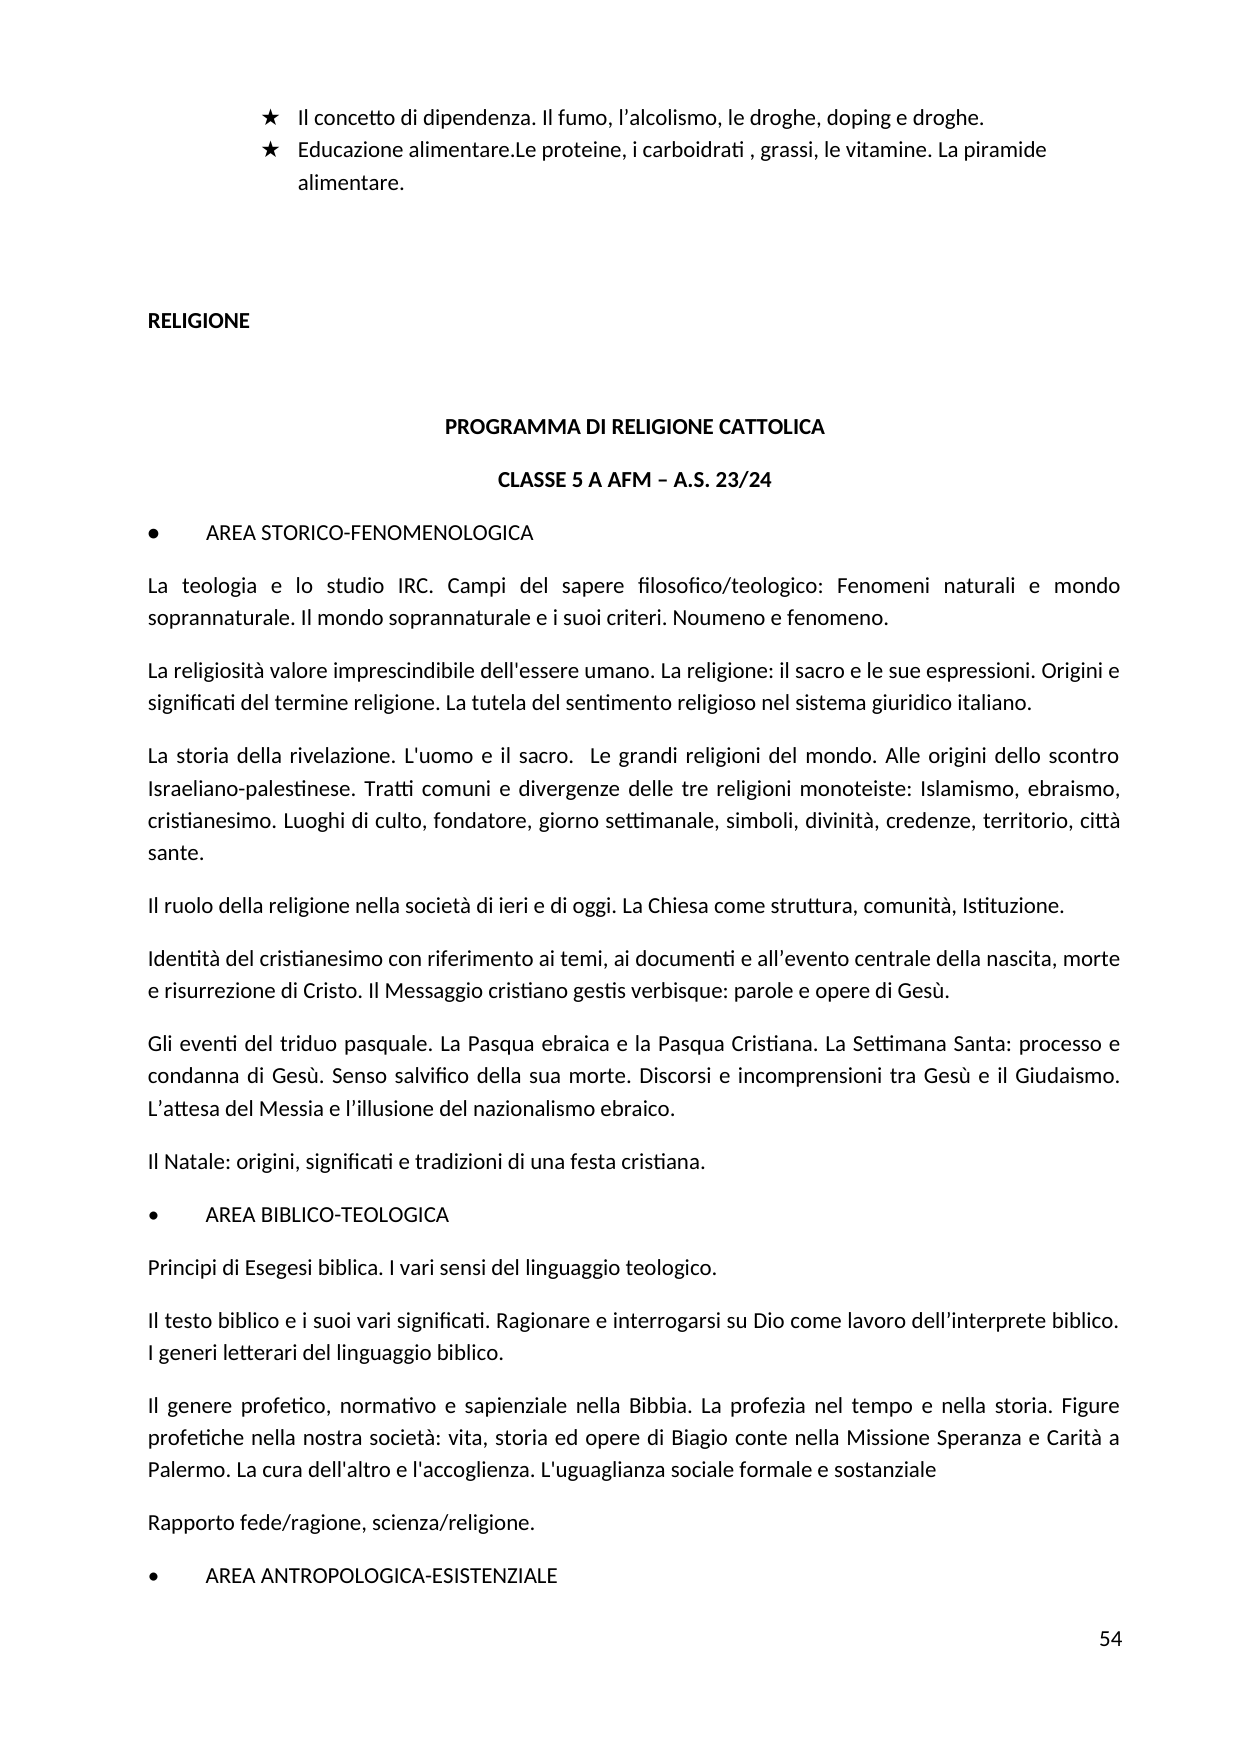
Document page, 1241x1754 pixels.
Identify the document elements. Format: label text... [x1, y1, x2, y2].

text La religiosità valore imprescindibile dell'essere umano. La religione: il sacro e le sue espressioni. Origini e significati del termine religione. La tutela del sentimento religioso nel sistema giuridico italiano. [148, 656, 1122, 717]
text Il testo biblico e i suoi vari significati. Ragionare e interrogarsi su Dio come lavoro dell’interprete biblico. I generi letterari del linguaggio biblico. [148, 1306, 1122, 1366]
list Educazione alimentare.Le proteine, i carboidrati , grassi, le vitamine. La piramide alimentare. [260, 136, 1122, 196]
list Il concetto di dipendenza. Il fumo, l’alcolismo, le droghe, doping e droghe. [260, 103, 1122, 131]
text CLASSE 5 A AFM – A.S. 23/24 [148, 465, 1122, 493]
text • AREA BIBLICO-TEOLOGICA [148, 1200, 1122, 1228]
text Principi di Esegesi biblica. I vari sensi del linguaggio teologico. [148, 1253, 1122, 1281]
text Il Natale: origini, significati e tradizioni di una festa cristiana. [148, 1147, 1122, 1175]
text Identità del cristianesimo con riferimento ai temi, ai documenti e all’evento centrale della nascita, morte e risurrezione di Cristo. Il Messaggio cristiano gestis verbisque: parole e opere di Gesù. [148, 944, 1122, 1004]
text • AREA ANTROPOLOGICA-ESISTENZIALE [148, 1561, 1122, 1589]
text Il genere profetico, normativo e sapienziale nella Bibbia. La profezia nel tempo e nella storia. Figure profetiche nella nostra società: vita, storia ed opere di Biagio conte nella Missione Speranza e Carità a Palermo. La cura dell'altro e l'accoglienza. L'uguaglianza sociale formale e sostanziale [148, 1391, 1122, 1483]
text La teologia e lo studio IRC. Campi del sapere filosofico/teologico: Fenomeni naturali e mondo soprannaturale. Il mondo soprannaturale e i suoi criteri. Noumeno e fenomeno. [148, 571, 1122, 631]
text Il ruolo della religione nella società di ieri e di oggi. La Chiesa come struttura, comunità, Istituzione. [148, 891, 1122, 919]
text Gli eventi del triduo pasquale. La Pasqua ebraica e la Pasqua Cristiana. La Settimana Santa: processo e condanna di Gesù. Senso salvifico della sua morte. Discorsi e incomprensioni tra Gesù e il Giudaismo. L’attesa del Messia e l’illusione del nazionalismo ebraico. [148, 1029, 1122, 1122]
text RELIGIONE [148, 306, 1122, 334]
text Rapporto fede/ragione, scienza/religione. [148, 1508, 1122, 1536]
text PROGRAMMA DI RELIGIONE CATTOLICA [148, 412, 1122, 440]
text La storia della rivelazione. L'uomo e il sacro. Le grandi religioni del mondo. Alle origini dello scontro Israeliano-palestinese. Tratti comuni e divergenze delle tre religioni monoteiste: Islamismo, ebraismo, cristianesimo. Luoghi di culto, fondatore, giorno settimanale, simboli, divinità, credenze, territorio, città sante. [148, 742, 1122, 866]
text • AREA STORICO-FENOMENOLOGICA [148, 518, 1122, 546]
